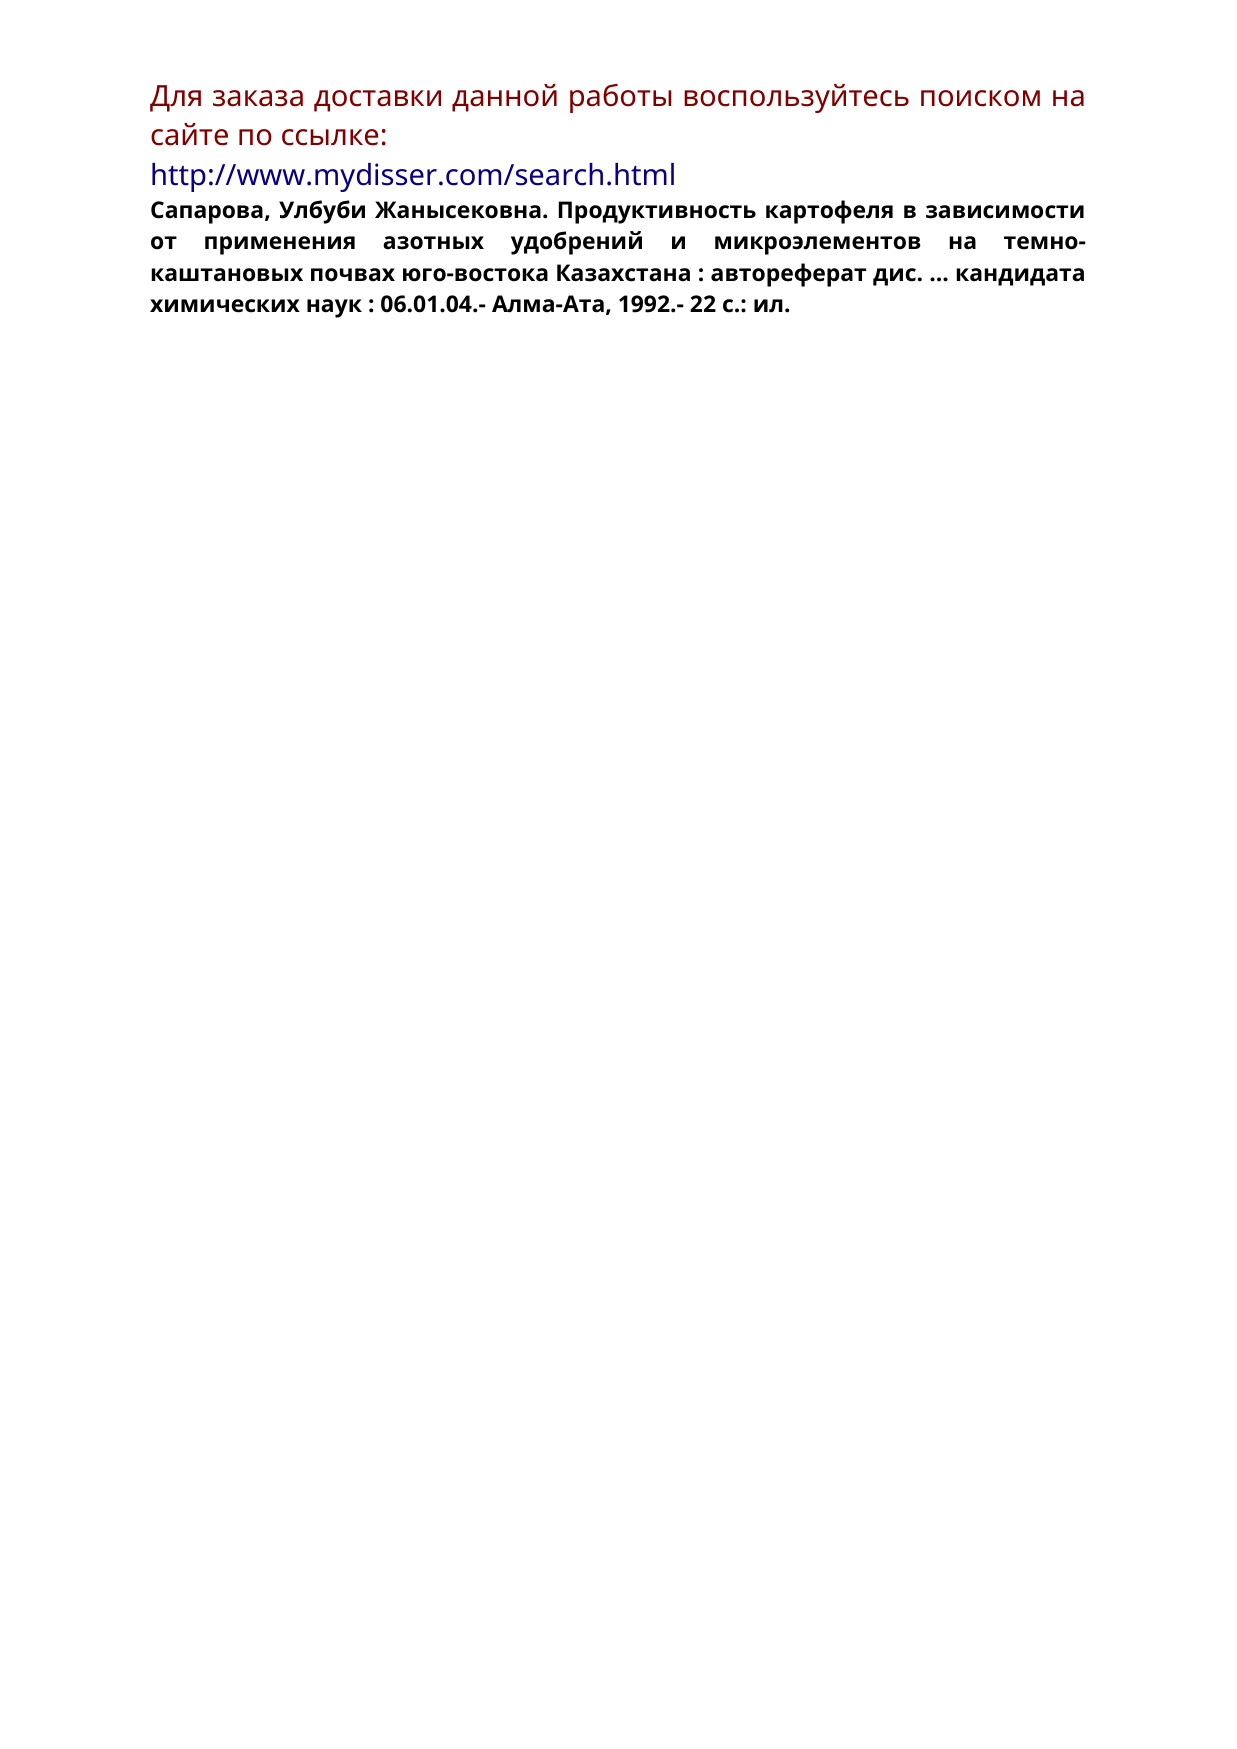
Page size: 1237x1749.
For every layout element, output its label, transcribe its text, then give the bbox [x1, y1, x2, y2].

text Сапарова, Улбуби Жанысековна. Продуктивность картофеля в зависимости от применения азотных удобрений и микроэлементов на темно-каштановых почвах юго-востока Казахстана : автореферат дис. ... кандидата химических наук : 06.01.04.- Алма-Ата, 1992.- 22 с.: ил. [150, 194, 1086, 319]
